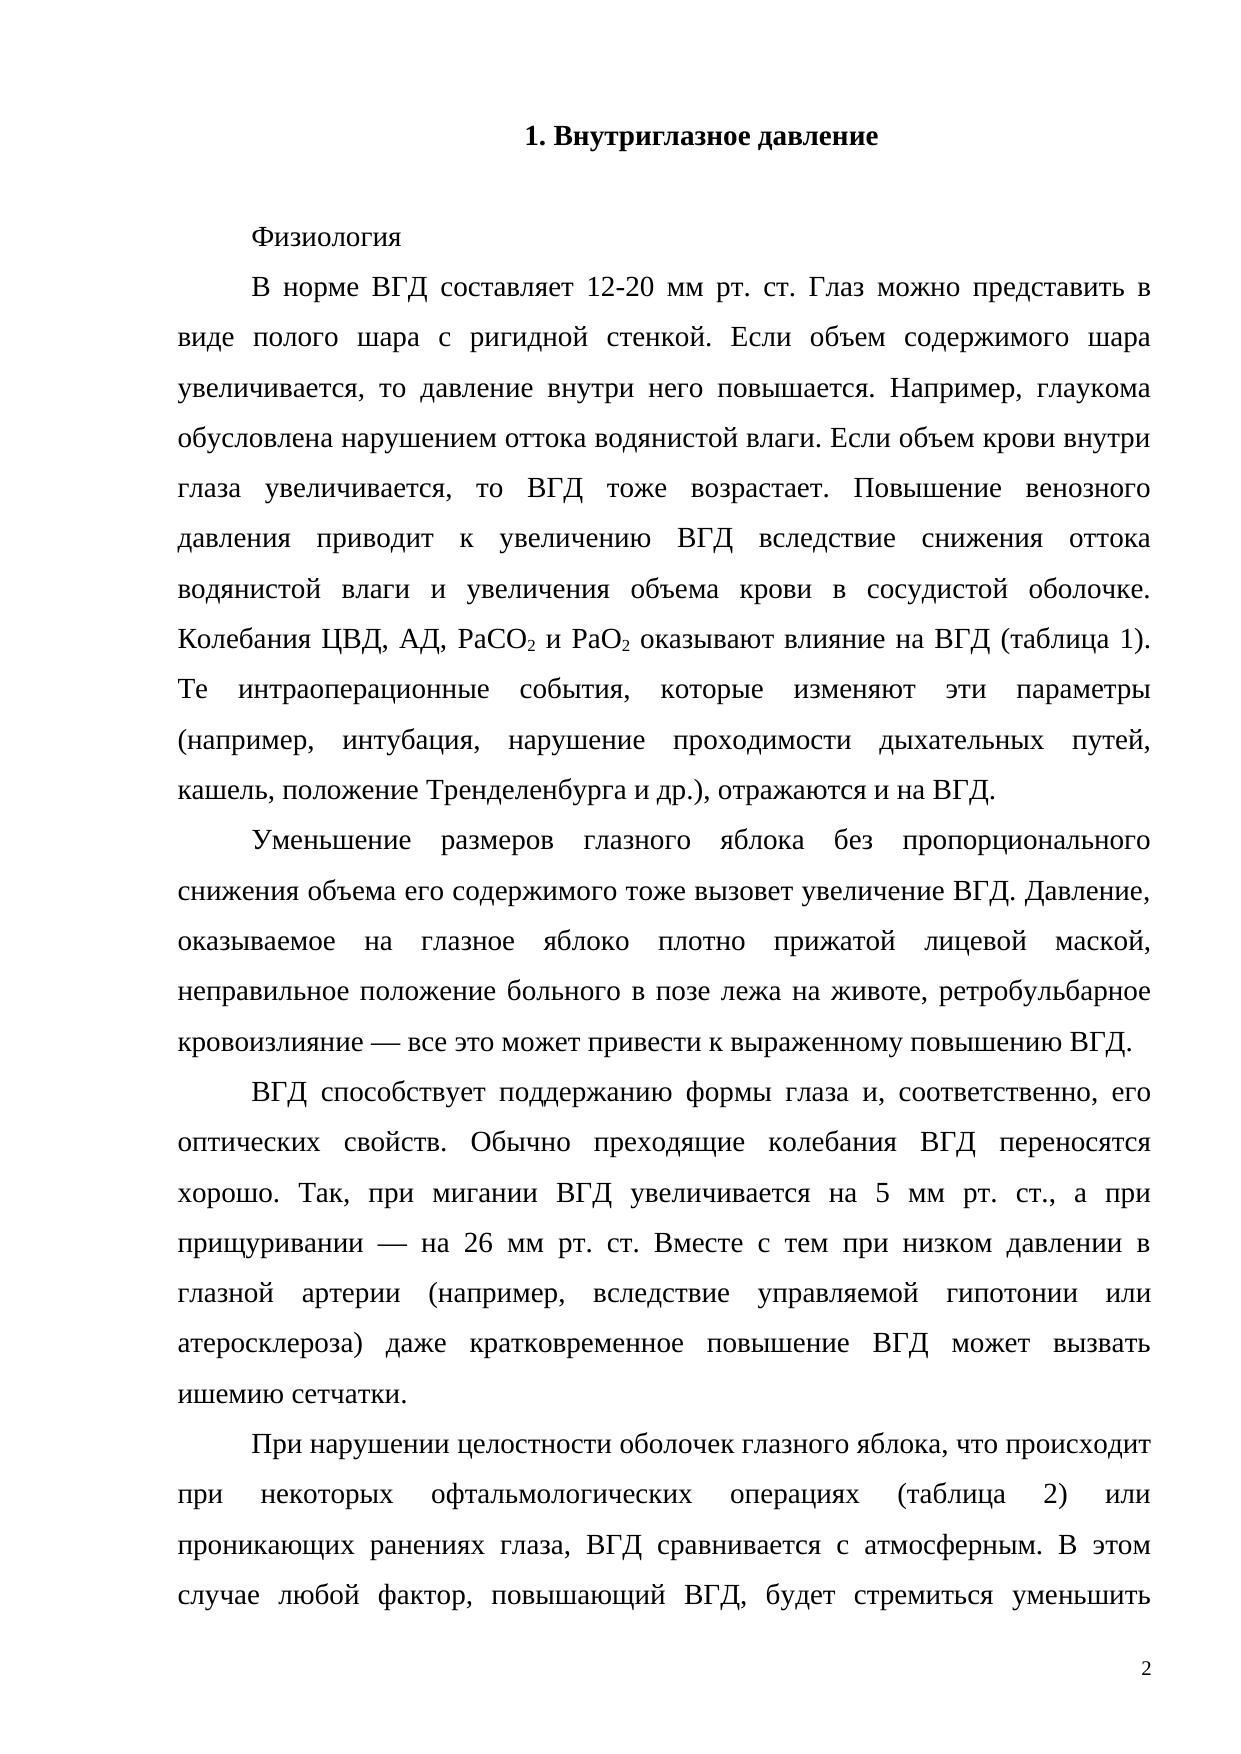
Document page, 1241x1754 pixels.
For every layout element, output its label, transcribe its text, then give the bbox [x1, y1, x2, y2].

text Физиология [177, 219, 1152, 252]
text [177, 1426, 1152, 1611]
text ВГД способствует поддержанию формы глаза и, соответственно, его оптических свойств. Обычно преходящие колебания ВГД переносятся хорошо. Так, при мигании ВГД увеличивается на 5 мм рт. ст., а при прищуривании — на 26 мм рт. ст. Вместе с тем при низком давлении в глазной артерии (например, вследствие управляемой гипотонии или атеросклероза) даже кратковременное повышение ВГД может вызвать ишемию сетчатки. [177, 1074, 1152, 1409]
text 1. Внутриглазное давление [177, 118, 1152, 152]
text Уменьшение размеров глазного яблока без пропорционального снижения объема его содержимого тоже вызовет увеличение ВГД. Давление, оказываемое на глазное яблоко плотно прижатой лицевой маской, неправильное положение больного в позе лежа на животе, ретробульбарное кровоизлияние — все это может привести к выраженному повышению ВГД. [177, 822, 1152, 1057]
text В норме ВГД составляет 12-20 мм рт. ст. Глаз можно представить в виде полого шара с ригидной стенкой. Если объем содержимого шара увеличивается, то давление внутри него повышается. Например, глаукома обусловлена нарушением оттока водянистой влаги. Если объем крови внутри глаза увеличивается, то ВГД тоже возрастает. Повышение венозного давления приводит к увеличению ВГД вследствие снижения оттока водянистой влаги и увеличения объема крови в сосудистой оболочке. Колебания ЦВД, АД, PaCO2 и PaO2 оказывают влияние на ВГД (таблица 1). Те интраоперационные события, которые изменяют эти параметры (например, интубация, нарушение проходимости дыхательных путей, кашель, положение Тренделенбурга и др.), отражаются и на ВГД. [177, 269, 1152, 806]
